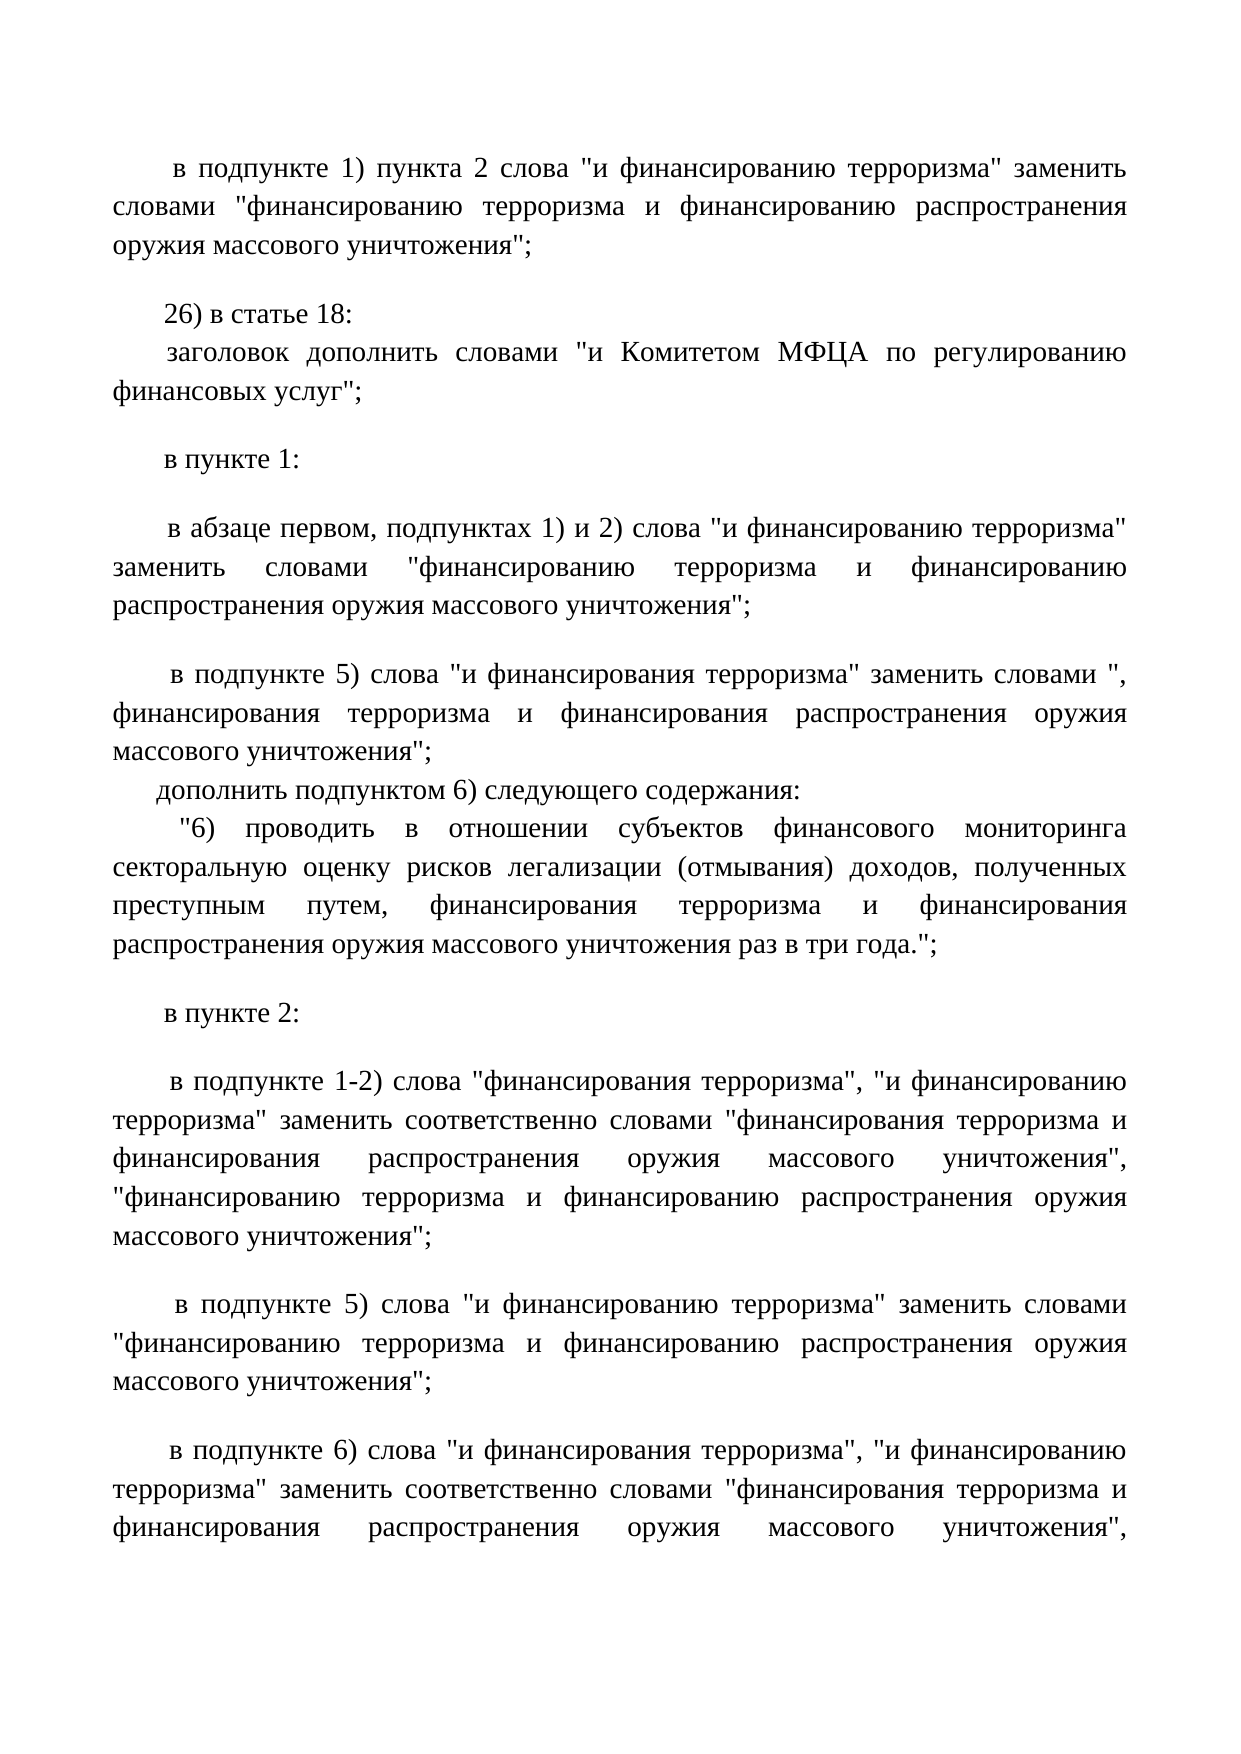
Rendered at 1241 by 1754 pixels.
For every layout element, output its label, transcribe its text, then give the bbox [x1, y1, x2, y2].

text "6) проводить в отношении субъектов финансового мониторинга секторальную оценку рисков легализации (отмывания) доходов, полученных преступным путем, финансирования терроризма и финансирования распространения оружия массового уничтожения раз в три года."; [112, 810, 1128, 959]
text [112, 1432, 1128, 1543]
text 26) в статье 18: [112, 296, 1128, 329]
text заголовок дополнить словами "и Комитетом МФЦА по регулированию финансовых услуг"; [112, 334, 1128, 406]
text в подпункте 5) слова "и финансирования терроризма" заменить словами ", финансирования терроризма и финансирования распространения оружия массового уничтожения"; [112, 656, 1128, 767]
text в подпункте 1-2) слова "финансирования терроризма", "и финансированию терроризма" заменить соответственно словами "финансирования терроризма и финансирования распространения оружия массового уничтожения", "финансированию терроризма и финансированию распространения оружия массового уничтожения"; [112, 1063, 1128, 1251]
text в подпункте 1) пункта 2 слова "и финансированию терроризма" заменить словами "финансированию терроризма и финансированию распространения оружия массового уничтожения"; [112, 150, 1128, 261]
text в пункте 1: [112, 442, 1128, 475]
text в абзаце первом, подпунктах 1) и 2) слова "и финансированию терроризма" заменить словами "финансированию терроризма и финансированию распространения оружия массового уничтожения"; [112, 510, 1128, 621]
text дополнить подпунктом 6) следующего содержания: [112, 772, 1128, 805]
text в пункте 2: [112, 995, 1128, 1028]
text в подпункте 5) слова "и финансированию терроризма" заменить словами "финансированию терроризма и финансированию распространения оружия массового уничтожения"; [112, 1286, 1128, 1397]
